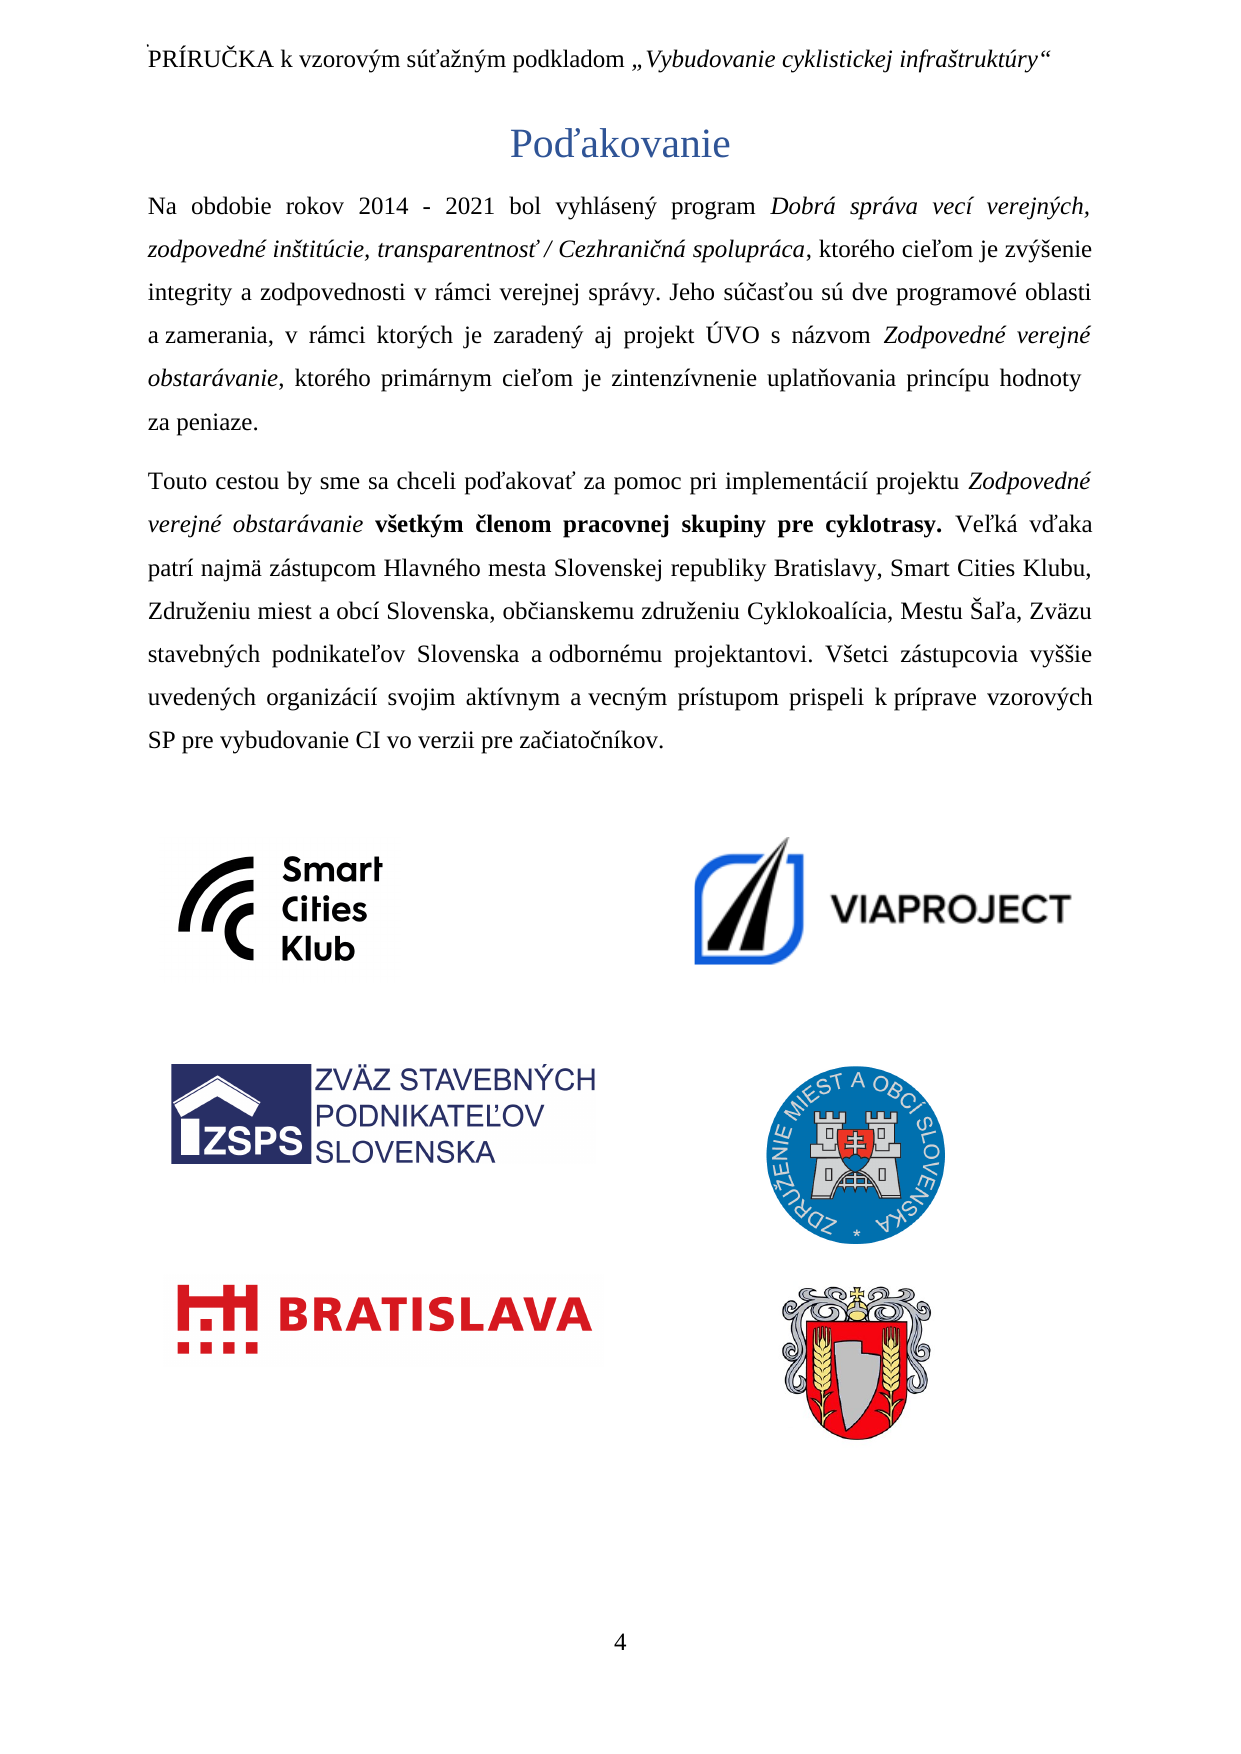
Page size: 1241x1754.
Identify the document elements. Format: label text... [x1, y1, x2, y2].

table_cell [620, 1064, 1092, 1274]
table_header [620, 785, 1092, 1064]
table_cell [148, 1064, 619, 1274]
picture [775, 1274, 936, 1449]
picture [158, 837, 401, 983]
picture [764, 1064, 947, 1246]
picture [694, 837, 1081, 968]
table_cell [620, 1274, 1092, 1478]
table_header [148, 785, 619, 1064]
table_cell [148, 1274, 619, 1478]
picture [163, 1274, 604, 1367]
subtitle Poďakovanie [148, 118, 1093, 166]
picture [171, 1064, 597, 1164]
text Touto cestou by sme sa chceli poďakovať za pomoc pri implementácií projektu Zodpovedné verejné obstarávanie všetkým členom pracovnej skupiny pre cyklotrasy. Veľká vďaka patrí najmä zástupcom Hlavného mesta Slovenskej republiky Bratislavy, Smart Cities Klubu, Združeniu miest a obcí Slovenska, občianskemu združeniu Cyklokoalícia, Mestu Šaľa, Zväzu stavebných podnikateľov Slovenska a odbornému projektantovi. Všetci zástupcovia vyššie uvedených organizácií svojim aktívnym a vecným prístupom prispeli k príprave vzorových SP pre vybudovanie CI vo verzii pre začiatočníkov. [148, 466, 1093, 754]
text Na obdobie rokov 2014 - 2021 bol vyhlásený program Dobrá správa vecí verejných, zodpovedné inštitúcie, transparentnosť / Cezhraničná spolupráca, ktorého cieľom je zvýšenie integrity a zodpovednosti v rámci verejnej správy. Jeho súčasťou sú dve programové oblasti a zamerania, v rámci ktorých je zaradený aj projekt ÚVO s názvom Zodpovedné verejné obstarávanie, ktorého primárnym cieľom je zintenzívnenie uplatňovania princípu hodnoty za peniaze. [148, 191, 1093, 435]
